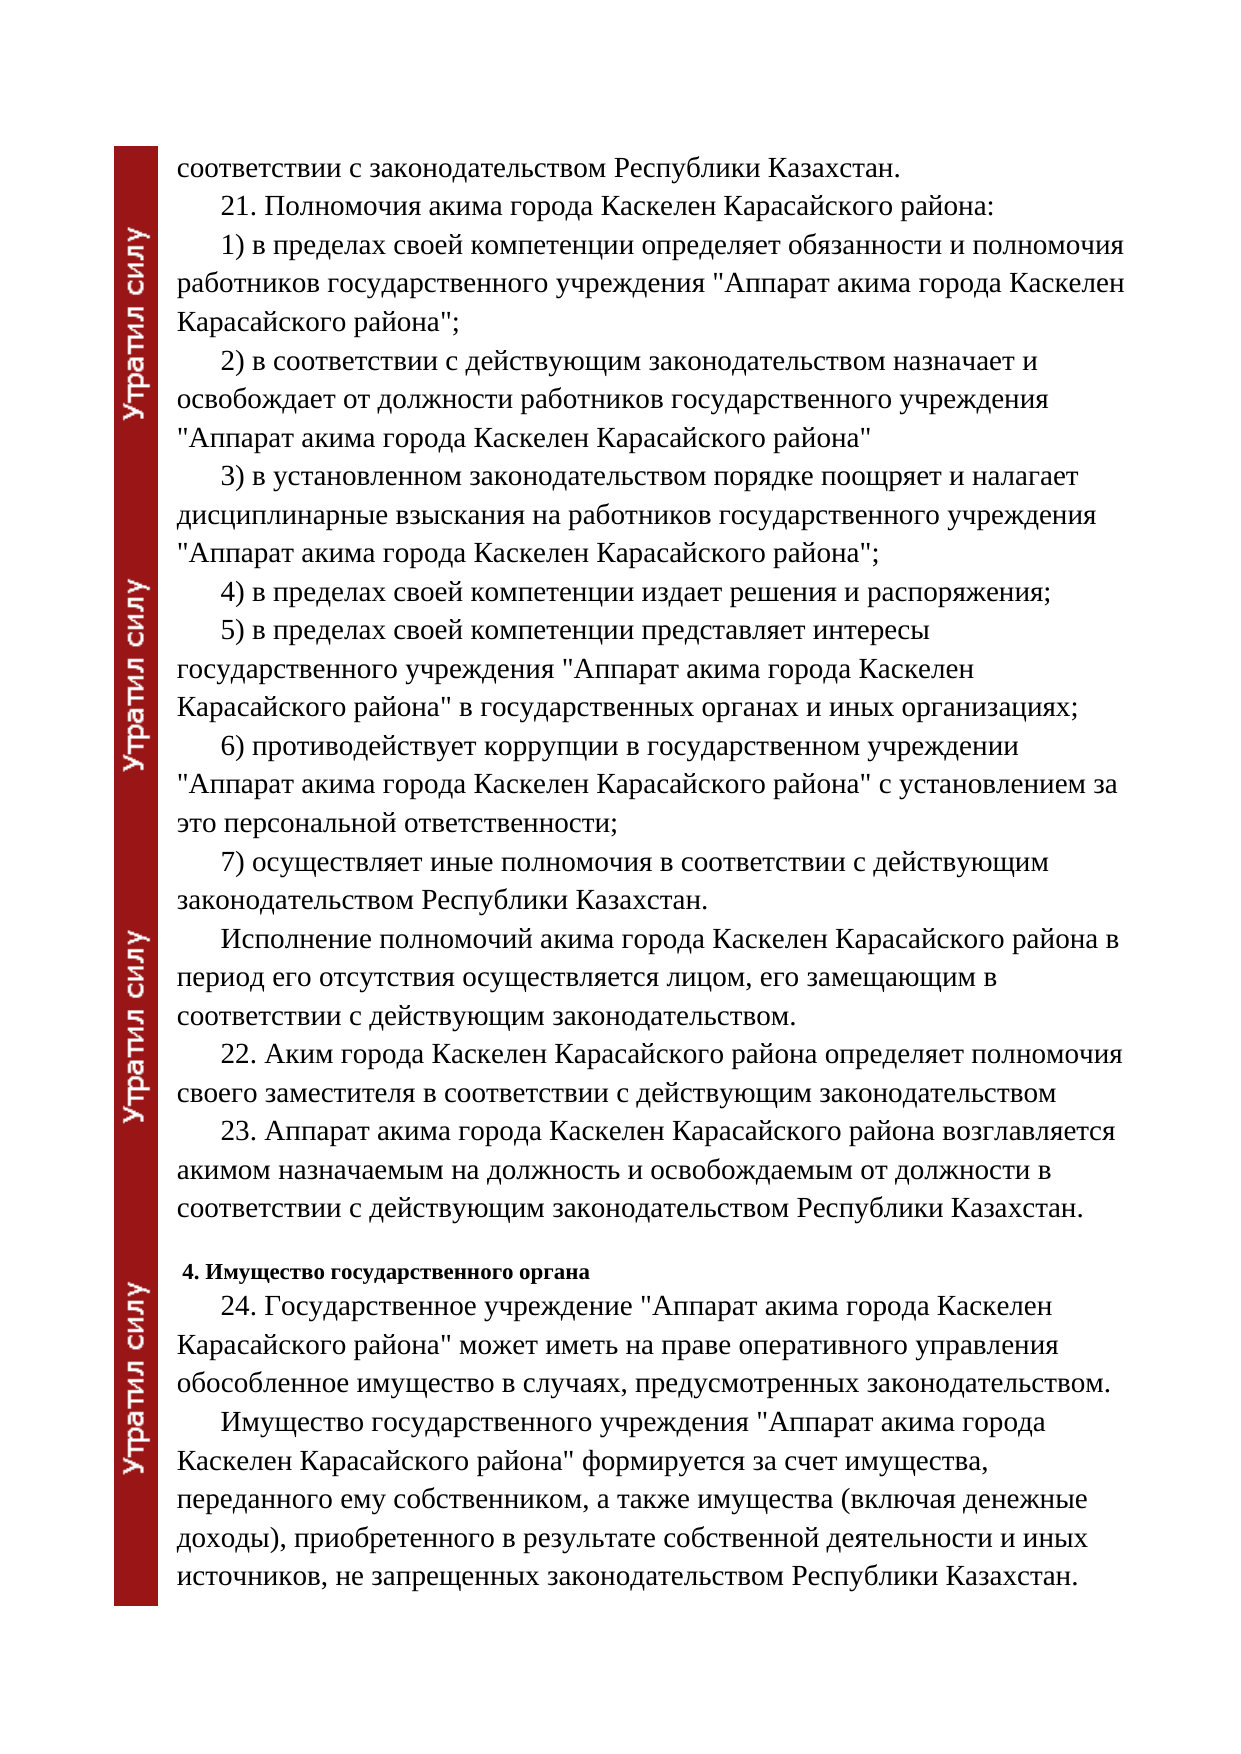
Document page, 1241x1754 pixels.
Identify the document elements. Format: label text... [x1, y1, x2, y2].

picture [114, 146, 158, 150]
picture [114, 1254, 158, 1258]
text 4. Имущество государственного органа [112, 1258, 1128, 1284]
picture [114, 1284, 158, 1288]
picture [114, 1592, 158, 1606]
